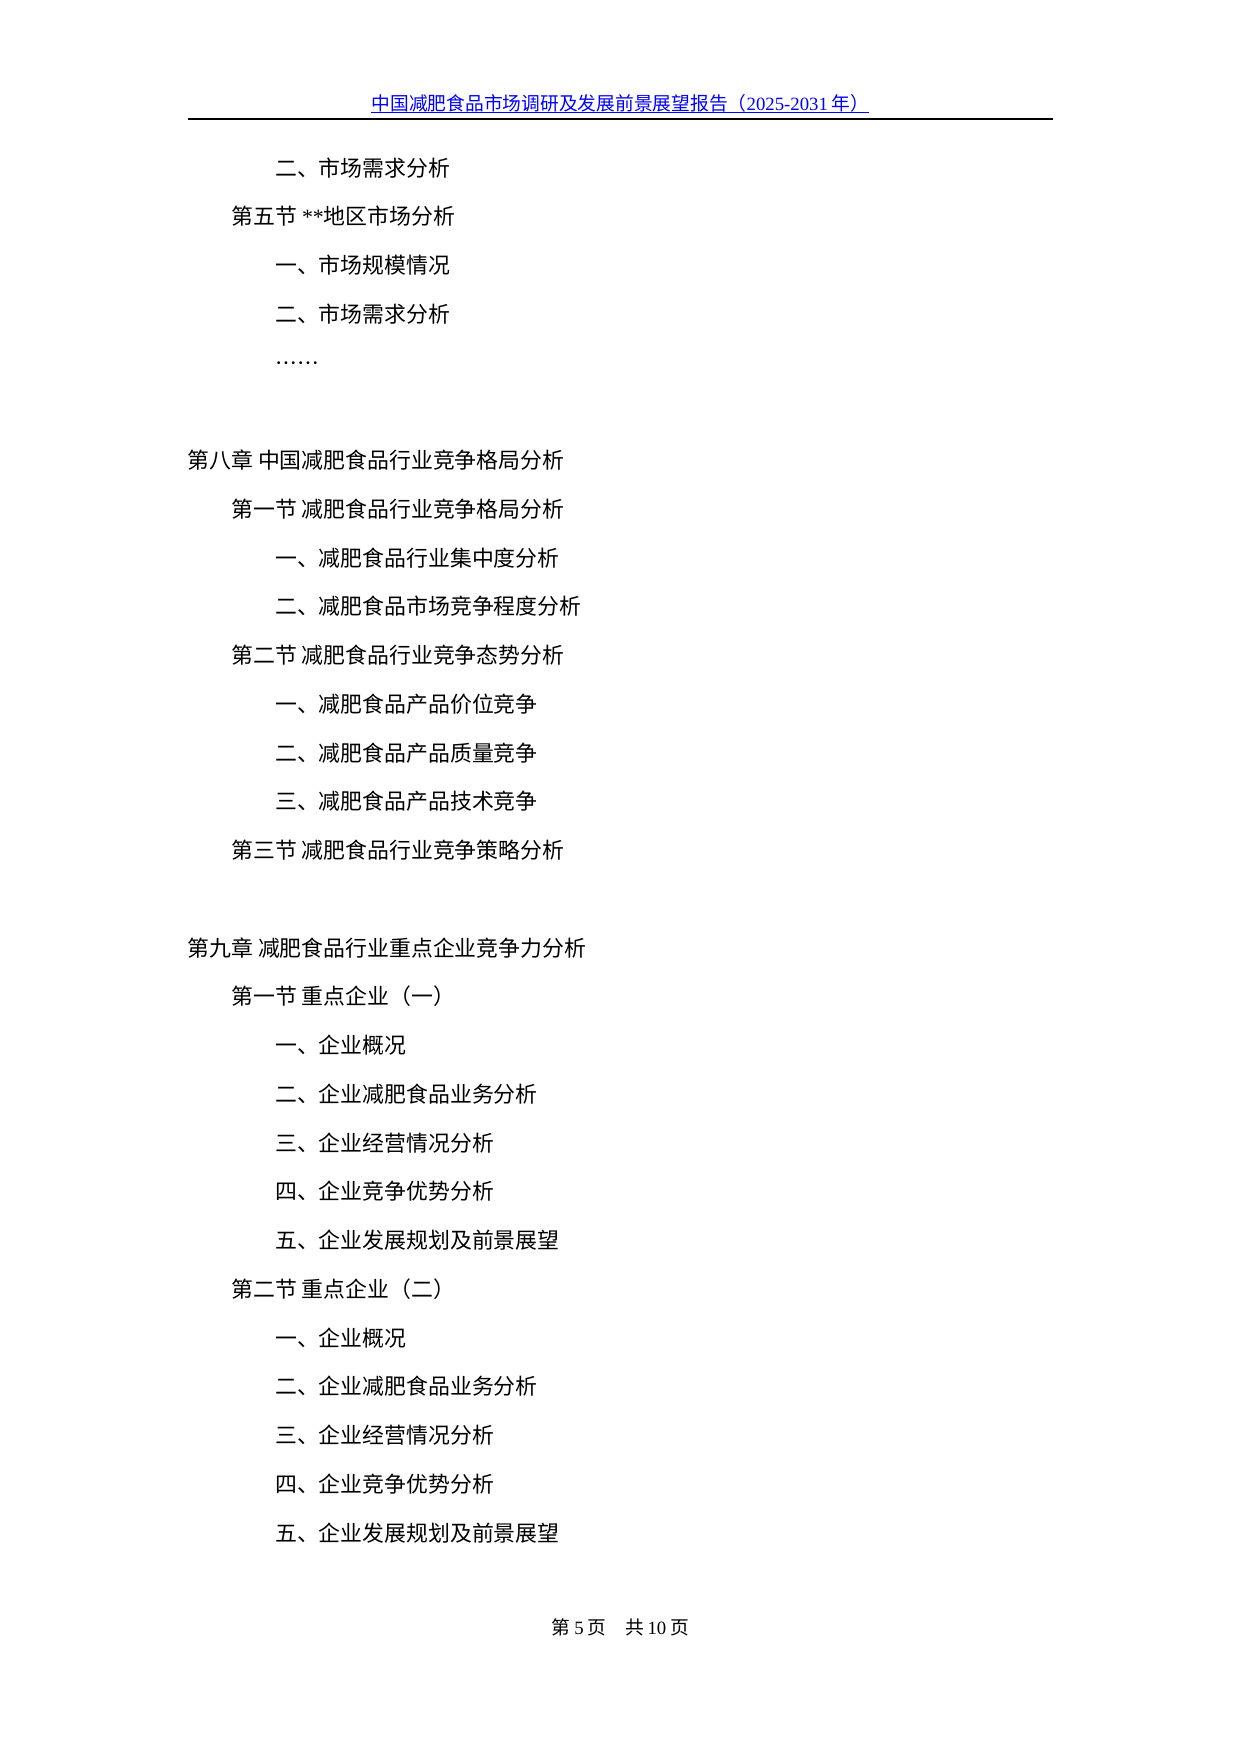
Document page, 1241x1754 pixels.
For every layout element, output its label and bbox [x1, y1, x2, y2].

text [187, 150, 1053, 1548]
